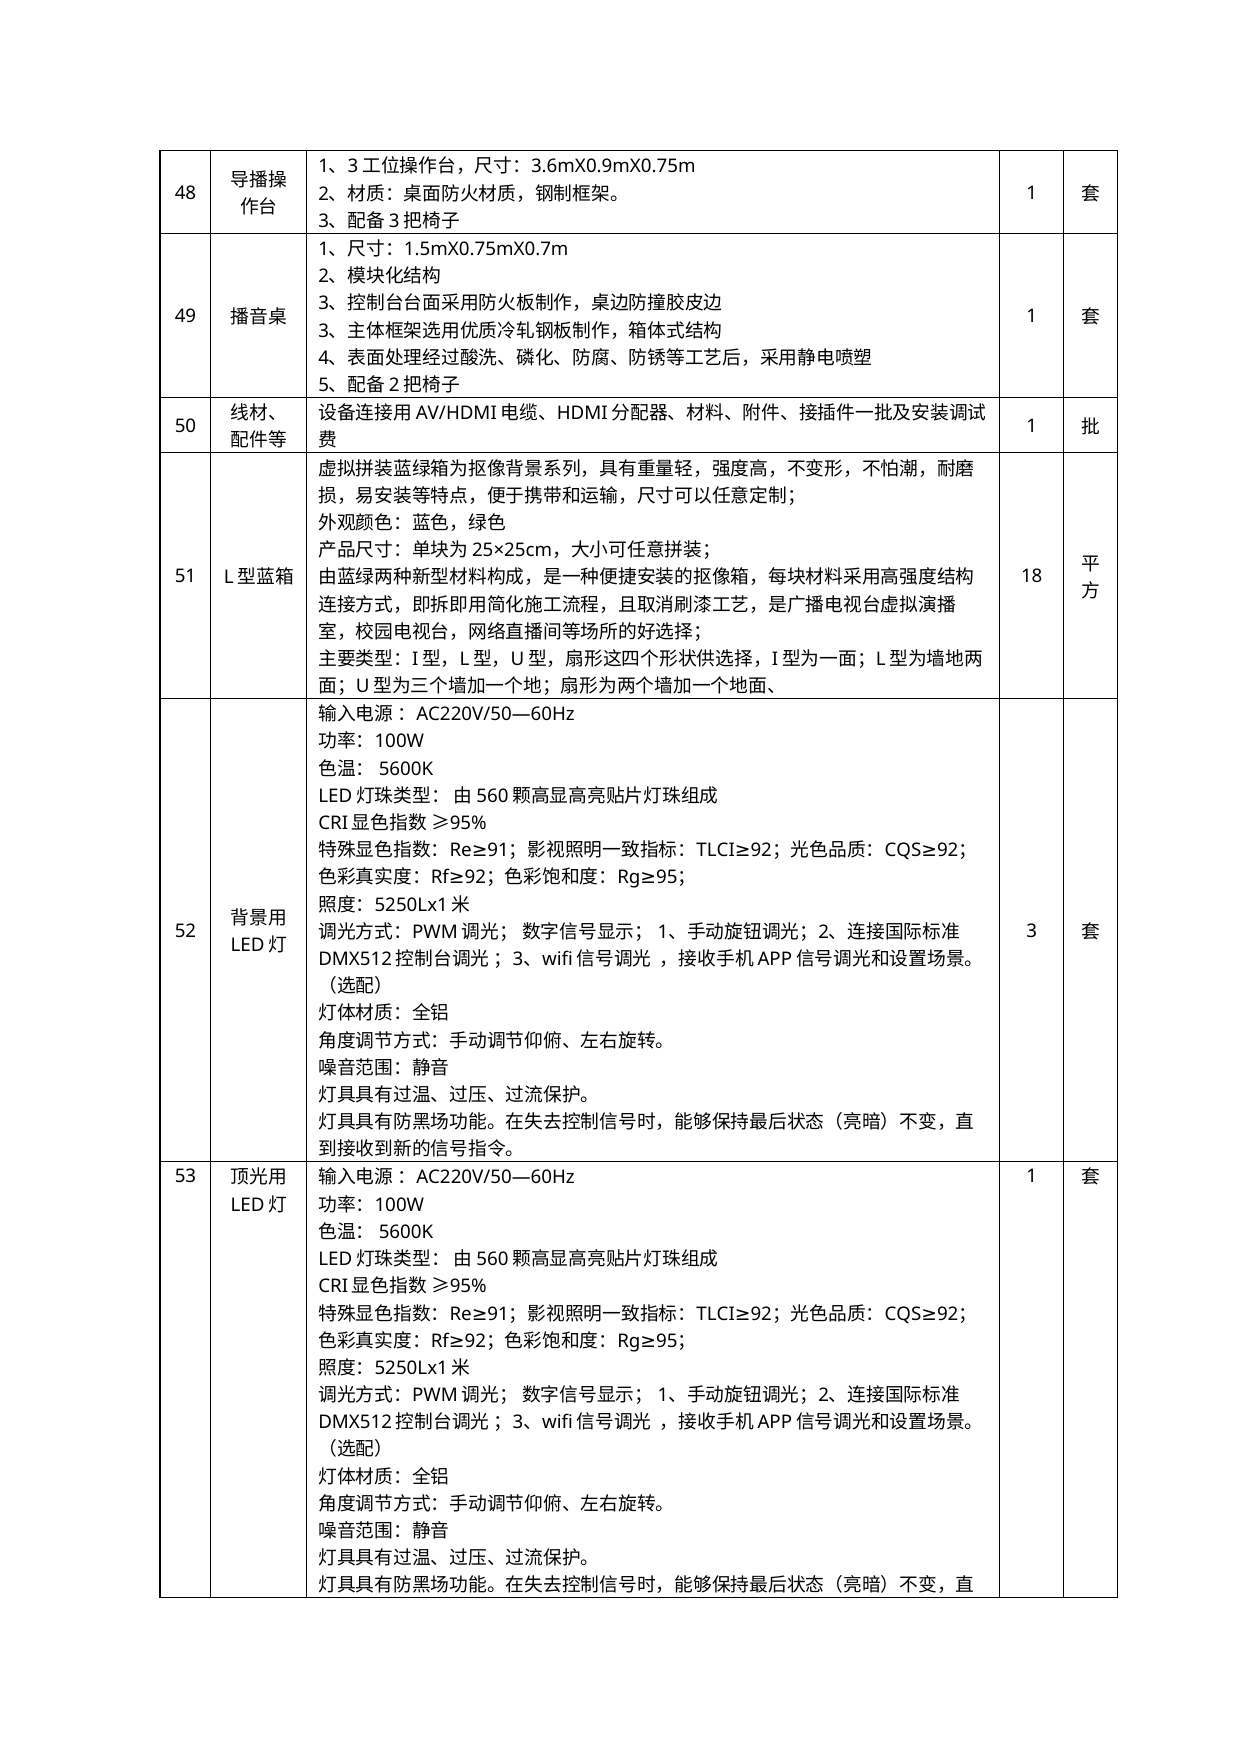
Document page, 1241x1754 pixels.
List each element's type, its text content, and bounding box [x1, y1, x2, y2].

table_cell 52 [161, 699, 210, 1161]
table_cell 批 [1064, 398, 1117, 452]
table_cell 虚拟拼装蓝绿箱为抠像背景系列，具有重量轻，强度高，不变形，不怕潮，耐磨损，易安装等特点，便于携带和运输，尺寸可以任意定制； 外观颜色：蓝色，绿色 产品尺寸：单块为25×25cm，大小可任意拼装； 由蓝绿两种新型材料构成，是一种便捷安装的抠像箱，每块材料采用高强度结构连接方式，即拆即用简化施工流程，且取消刷漆工艺，是广播电视台虚拟演播室，校园电视台，网络直播间等场所的好选择； 主要类型：I型，L型，U型，扇形这四个形状供选择，I型为一面；L型为墙地两面；U型为三个墙加一个地；扇形为两个墙加一个地面、 [307, 453, 999, 698]
table_cell 套 [1064, 151, 1117, 233]
table_cell 顶光用LED灯 [211, 1162, 306, 1597]
table_cell 50 [161, 398, 210, 452]
table_cell 1、尺寸：1.5mX0.75mX0.7m 2、模块化结构 3、控制台台面采用防火板制作，桌边防撞胶皮边 3、主体框架选用优质冷轧钢板制作，箱体式结构 4、表面处理经过酸洗、磷化、防腐、防锈等工艺后，采用静电喷塑 5、配备2把椅子 [307, 234, 999, 397]
table_cell 1 [1000, 1162, 1063, 1597]
table_cell 套 [1064, 234, 1117, 397]
table_cell 导播操作台 [211, 151, 306, 233]
table_cell 53 [161, 1162, 210, 1597]
table_cell 套 [1064, 699, 1117, 1161]
table_cell 48 [161, 151, 210, 233]
table_cell 线材、配件等 [211, 398, 306, 452]
table_cell 51 [161, 453, 210, 698]
table_cell 设备连接用AV/HDMI电缆、HDMI分配器、材料、附件、接插件一批及安装调试费 [307, 398, 999, 452]
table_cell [307, 1162, 999, 1597]
table_cell 套 [1064, 1162, 1117, 1597]
table_cell 背景用LED灯 [211, 699, 306, 1161]
table_cell L型蓝箱 [211, 453, 306, 698]
table_cell 播音桌 [211, 234, 306, 397]
table_cell 平方 [1064, 453, 1117, 698]
table_cell 1、3工位操作台，尺寸：3.6mX0.9mX0.75m 2、材质：桌面防火材质，钢制框架。 3、配备3把椅子 [307, 151, 999, 233]
table_cell 49 [161, 234, 210, 397]
table_cell 18 [1000, 453, 1063, 698]
table_cell 3 [1000, 699, 1063, 1161]
table_cell 1 [1000, 398, 1063, 452]
table_cell 1 [1000, 234, 1063, 397]
table_cell 1 [1000, 151, 1063, 233]
